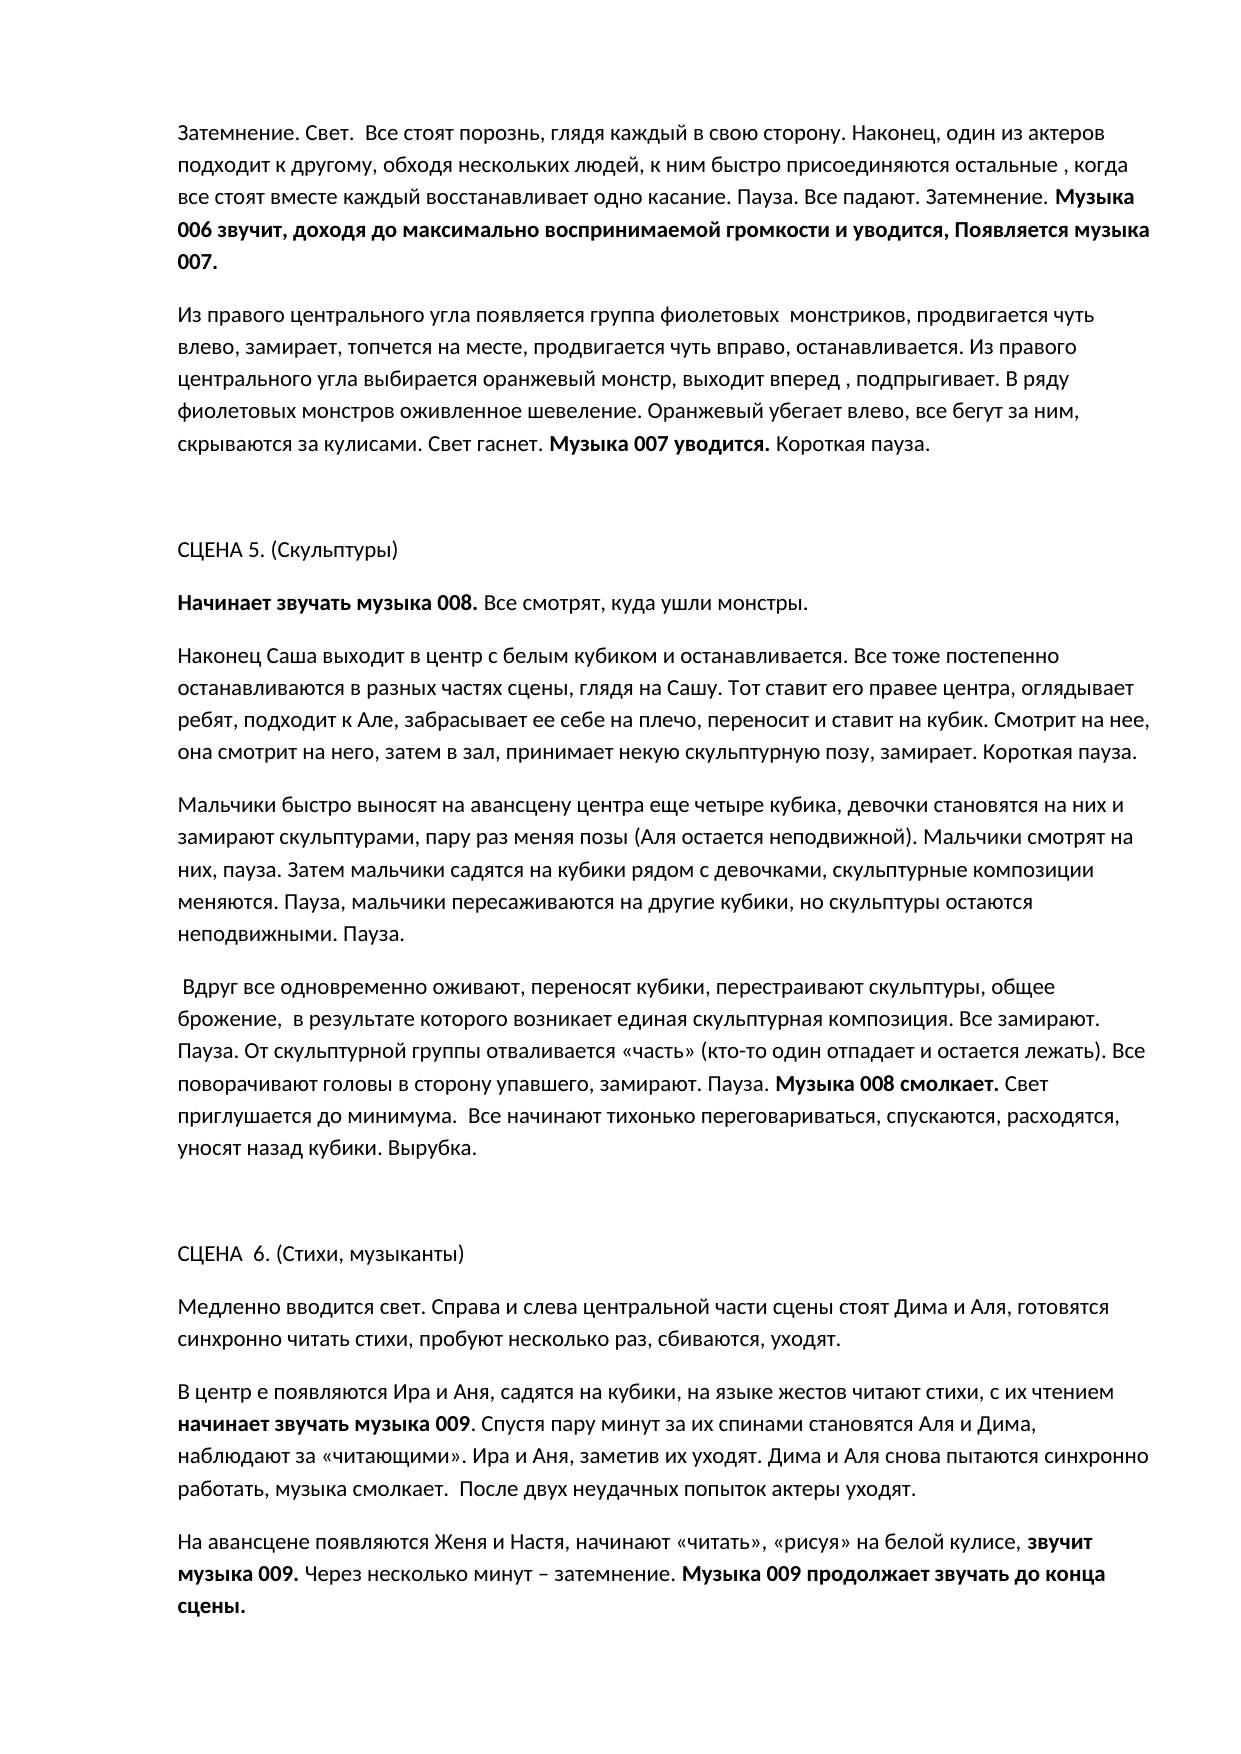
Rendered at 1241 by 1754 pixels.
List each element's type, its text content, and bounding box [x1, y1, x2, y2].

text Начинает звучать музыка 008. Все смотрят, куда ушли монстры. [177, 588, 1152, 616]
text СЦЕНА 5. (Скульптуры) [177, 535, 1152, 563]
text Медленно вводится свет. Справа и слева центральной части сцены стоят Дима и Аля, готовятся синхронно читать стихи, пробуют несколько раз, сбиваются, уходят. [177, 1292, 1152, 1352]
text СЦЕНА 6. (Стихи, музыканты) [177, 1239, 1152, 1267]
text Наконец Саша выходит в центр с белым кубиком и останавливается. Все тоже постепенно останавливаются в разных частях сцены, глядя на Сашу. Тот ставит его правее центра, оглядывает ребят, подходит к Але, забрасывает ее себе на плечо, переносит и ставит на кубик. Смотрит на нее, она смотрит на него, затем в зал, принимает некую скульптурную позу, замирает. Короткая пауза. [177, 641, 1152, 765]
text На авансцене появляются Женя и Настя, начинают «читать», «рисуя» на белой кулисе, звучит музыка 009. Через несколько минут – затемнение. Музыка 009 продолжает звучать до конца сцены. [177, 1527, 1152, 1619]
text Из правого центрального угла появляется группа фиолетовых монстриков, продвигается чуть влево, замирает, топчется на месте, продвигается чуть вправо, останавливается. Из правого центрального угла выбирается оранжевый монстр, выходит вперед , подпрыгивает. В ряду фиолетовых монстров оживленное шевеление. Оранжевый убегает влево, все бегут за ним, скрываются за кулисами. Свет гаснет. Музыка 007 уводится. Короткая пауза. [177, 300, 1152, 457]
text Затемнение. Свет. Все стоят порознь, глядя каждый в свою сторону. Наконец, один из актеров подходит к другому, обходя нескольких людей, к ним быстро присоединяются остальные , когда все стоят вместе каждый восстанавливает одно касание. Пауза. Все падают. Затемнение. Музыка 006 звучит, доходя до максимально воспринимаемой громкости и уводится, Появляется музыка 007. [177, 118, 1152, 275]
text Вдруг все одновременно оживают, переносят кубики, перестраивают скульптуры, общее брожение, в результате которого возникает единая скульптурная композиция. Все замирают. Пауза. От скульптурной группы отваливается «часть» (кто-то один отпадает и остается лежать). Все поворачивают головы в сторону упавшего, замирают. Пауза. Музыка 008 смолкает. Свет приглушается до минимума. Все начинают тихонько переговариваться, спускаются, расходятся, уносят назад кубики. Вырубка. [177, 972, 1152, 1161]
text В центр е появляются Ира и Аня, садятся на кубики, на языке жестов читают стихи, с их чтением начинает звучать музыка 009. Спустя пару минут за их спинами становятся Аля и Дима, наблюдают за «читающими». Ира и Аня, заметив их уходят. Дима и Аля снова пытаются синхронно работать, музыка смолкает. После двух неудачных попыток актеры уходят. [177, 1377, 1152, 1502]
text Мальчики быстро выносят на авансцену центра еще четыре кубика, девочки становятся на них и замирают скульптурами, пару раз меняя позы (Аля остается неподвижной). Мальчики смотрят на них, пауза. Затем мальчики садятся на кубики рядом с девочками, скульптурные композиции меняются. Пауза, мальчики пересаживаются на другие кубики, но скульптуры остаются неподвижными. Пауза. [177, 790, 1152, 947]
